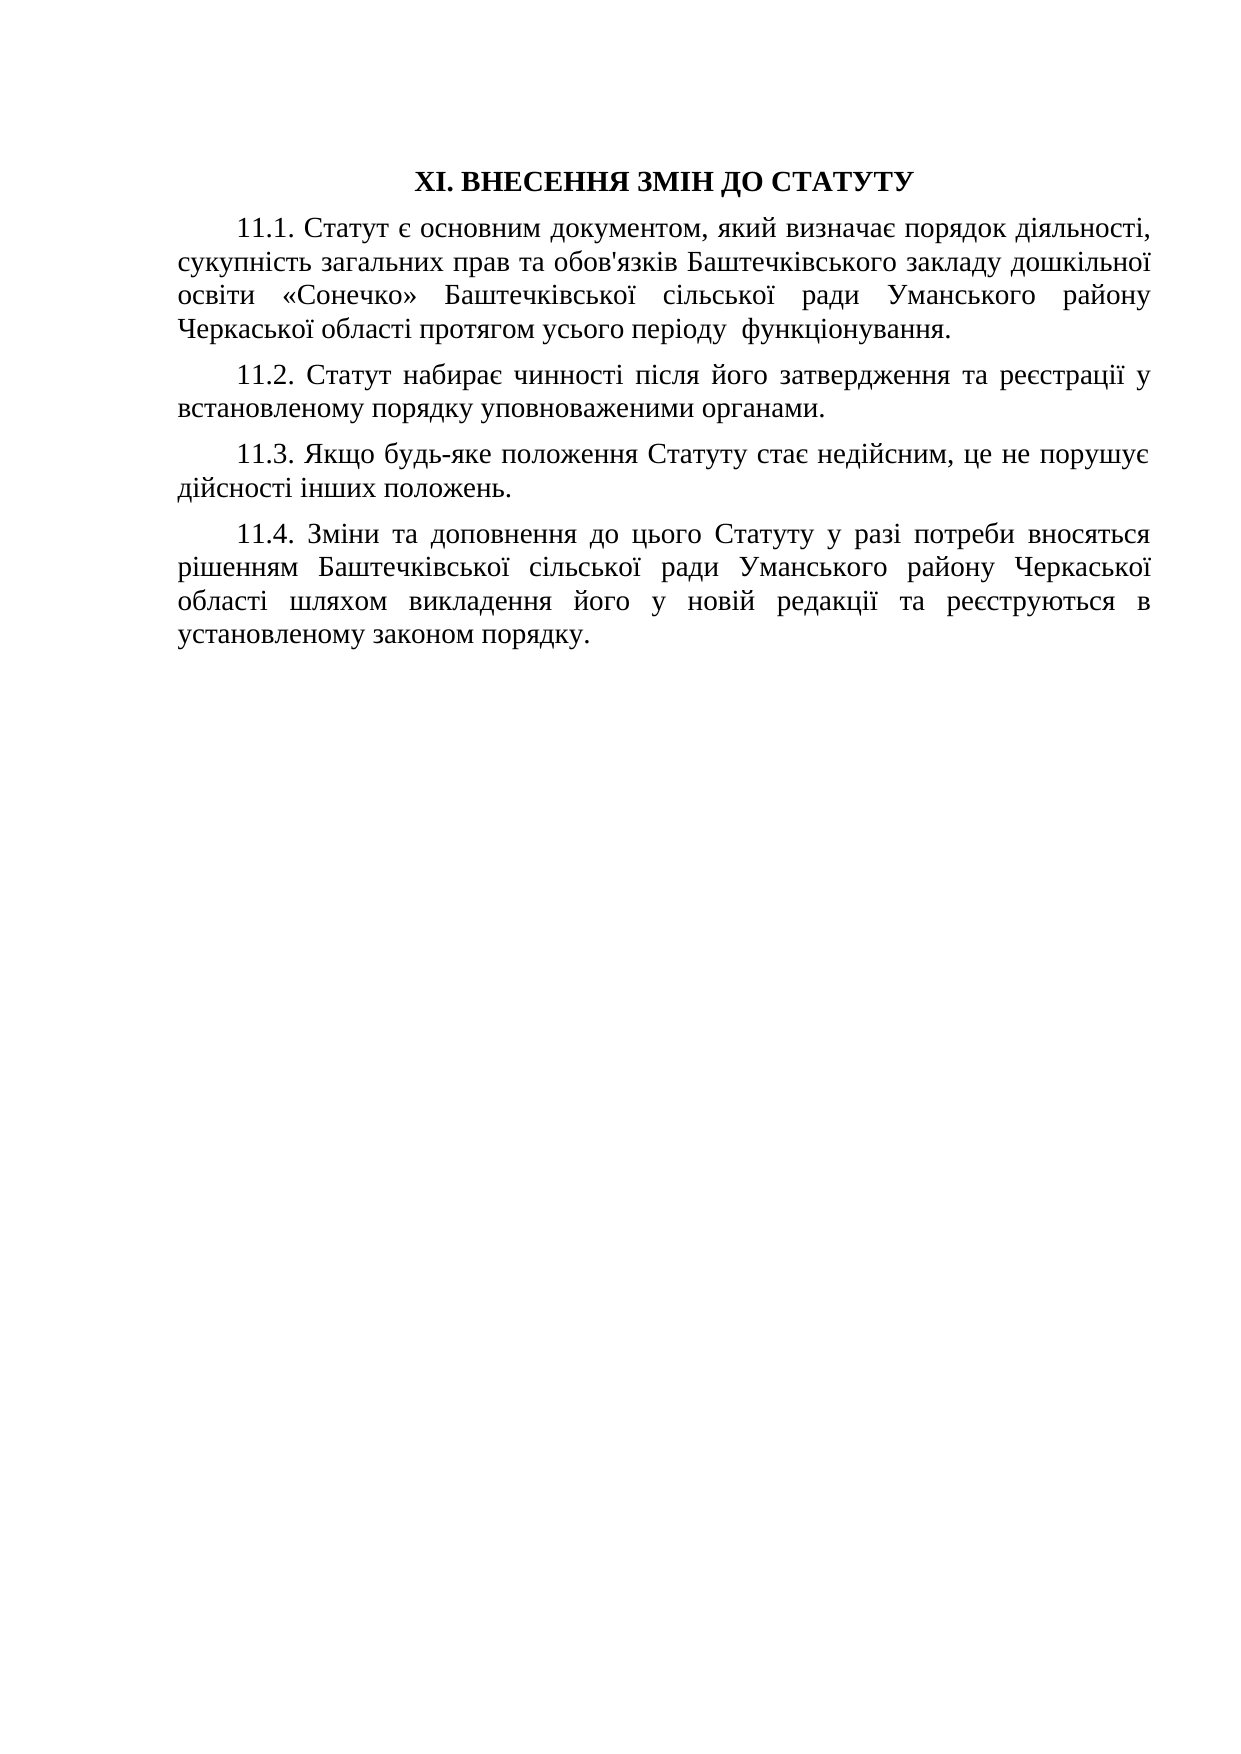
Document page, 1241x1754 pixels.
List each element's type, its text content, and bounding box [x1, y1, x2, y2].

text 11.1. Статут є основним документом, який визначає порядок діяльності, сукупність загальних прав та обов'язків Баштечківського закладу дошкільної освіти «Сонечко» Баштечківської сільської ради Уманського району Черкаської області протягом усього періоду функціонування. [177, 210, 1152, 344]
text 11.3. Якщо будь-яке положення Статуту стає недійсним, це не порушує дійсності інших положень. [177, 436, 1149, 503]
text 11.4. Зміни та доповнення до цього Статуту у разі потреби вносяться рішенням Баштечківської сільської ради Уманського району Черкаської області шляхом викладення його у новій редакції та реєструються в установленому законом порядку. [177, 516, 1152, 650]
text ХІ. ВНЕСЕННЯ ЗМІН ДО СТАТУТУ [177, 164, 1152, 198]
text 11.2. Статут набирає чинності після його затвердження та реєстрації у встановленому порядку уповноваженими органами. [177, 357, 1152, 424]
